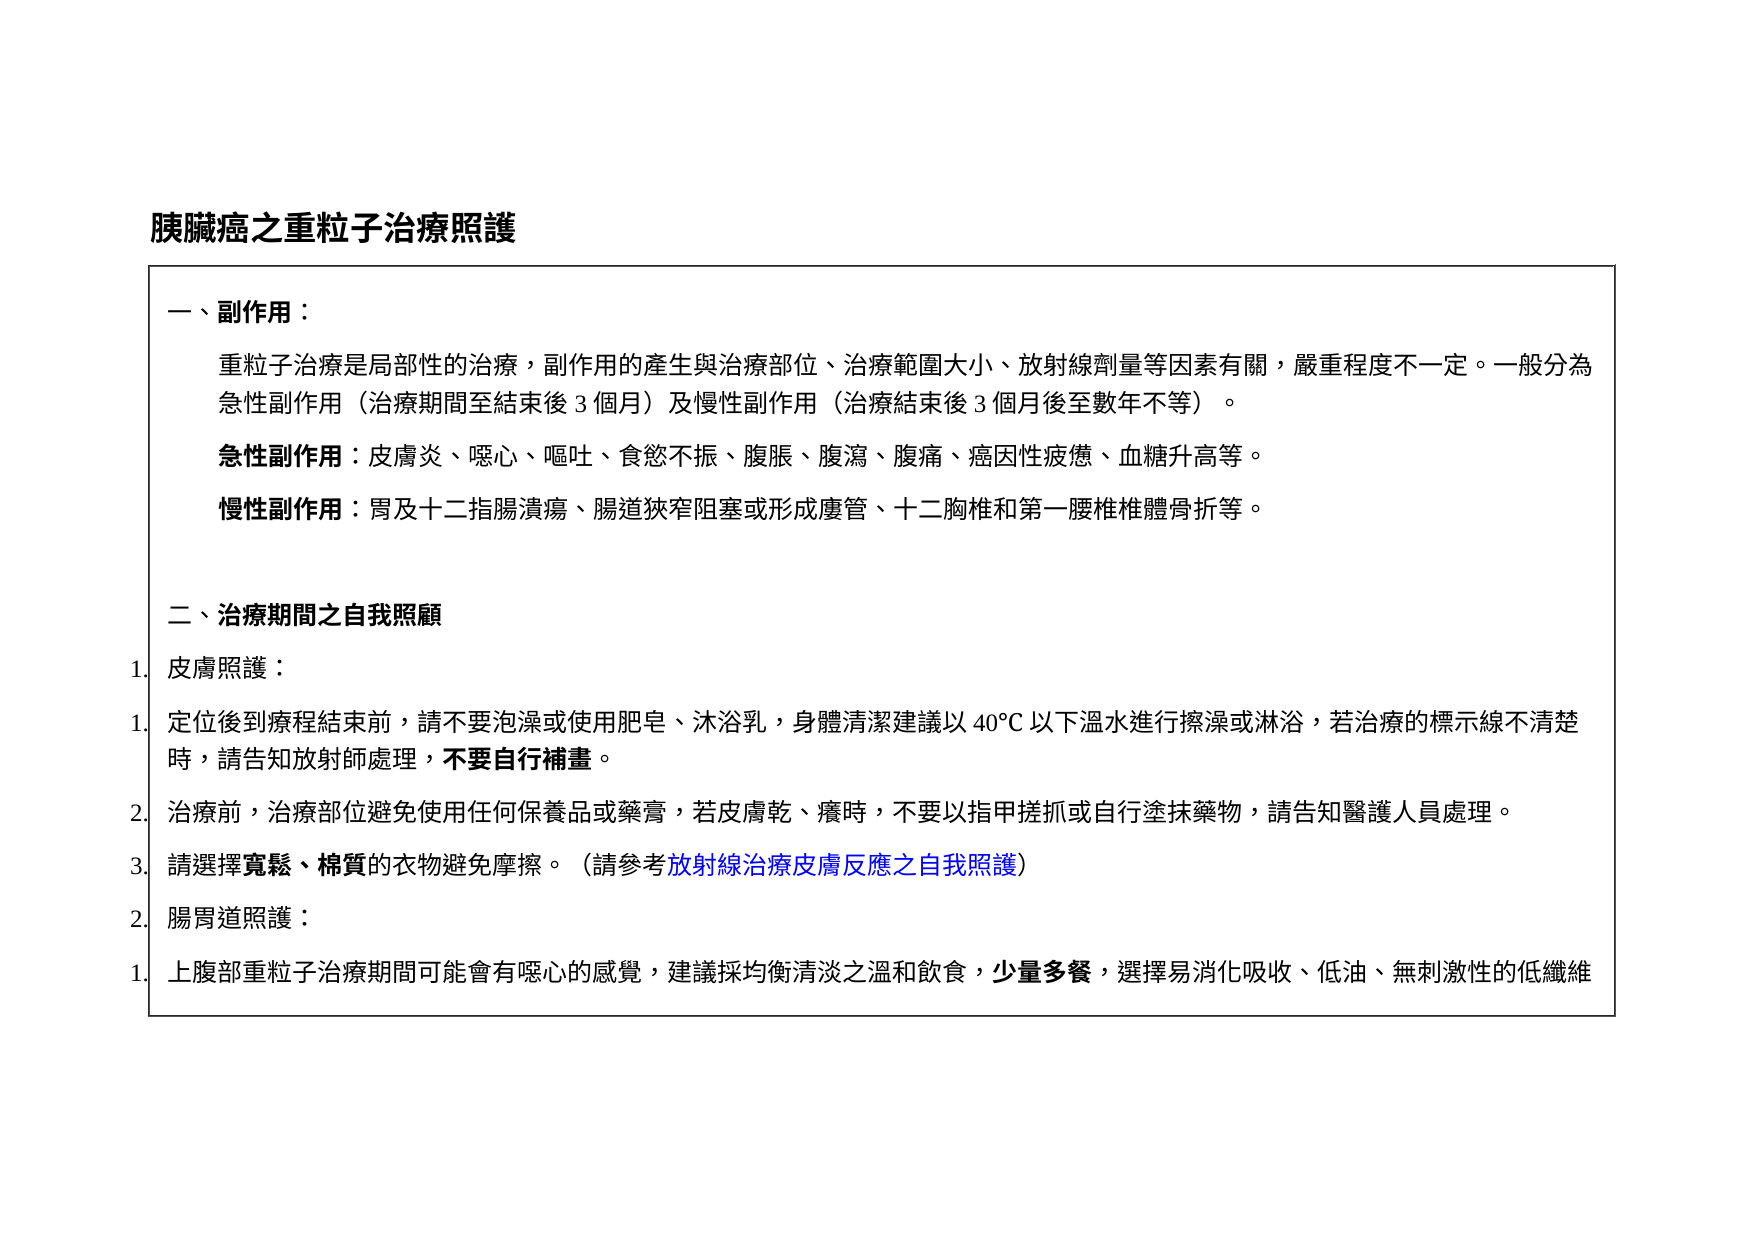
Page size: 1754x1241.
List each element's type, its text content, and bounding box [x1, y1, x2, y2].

text 胰臟癌之重粒子治療照護 [150, 189, 1604, 264]
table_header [150, 267, 1613, 1014]
